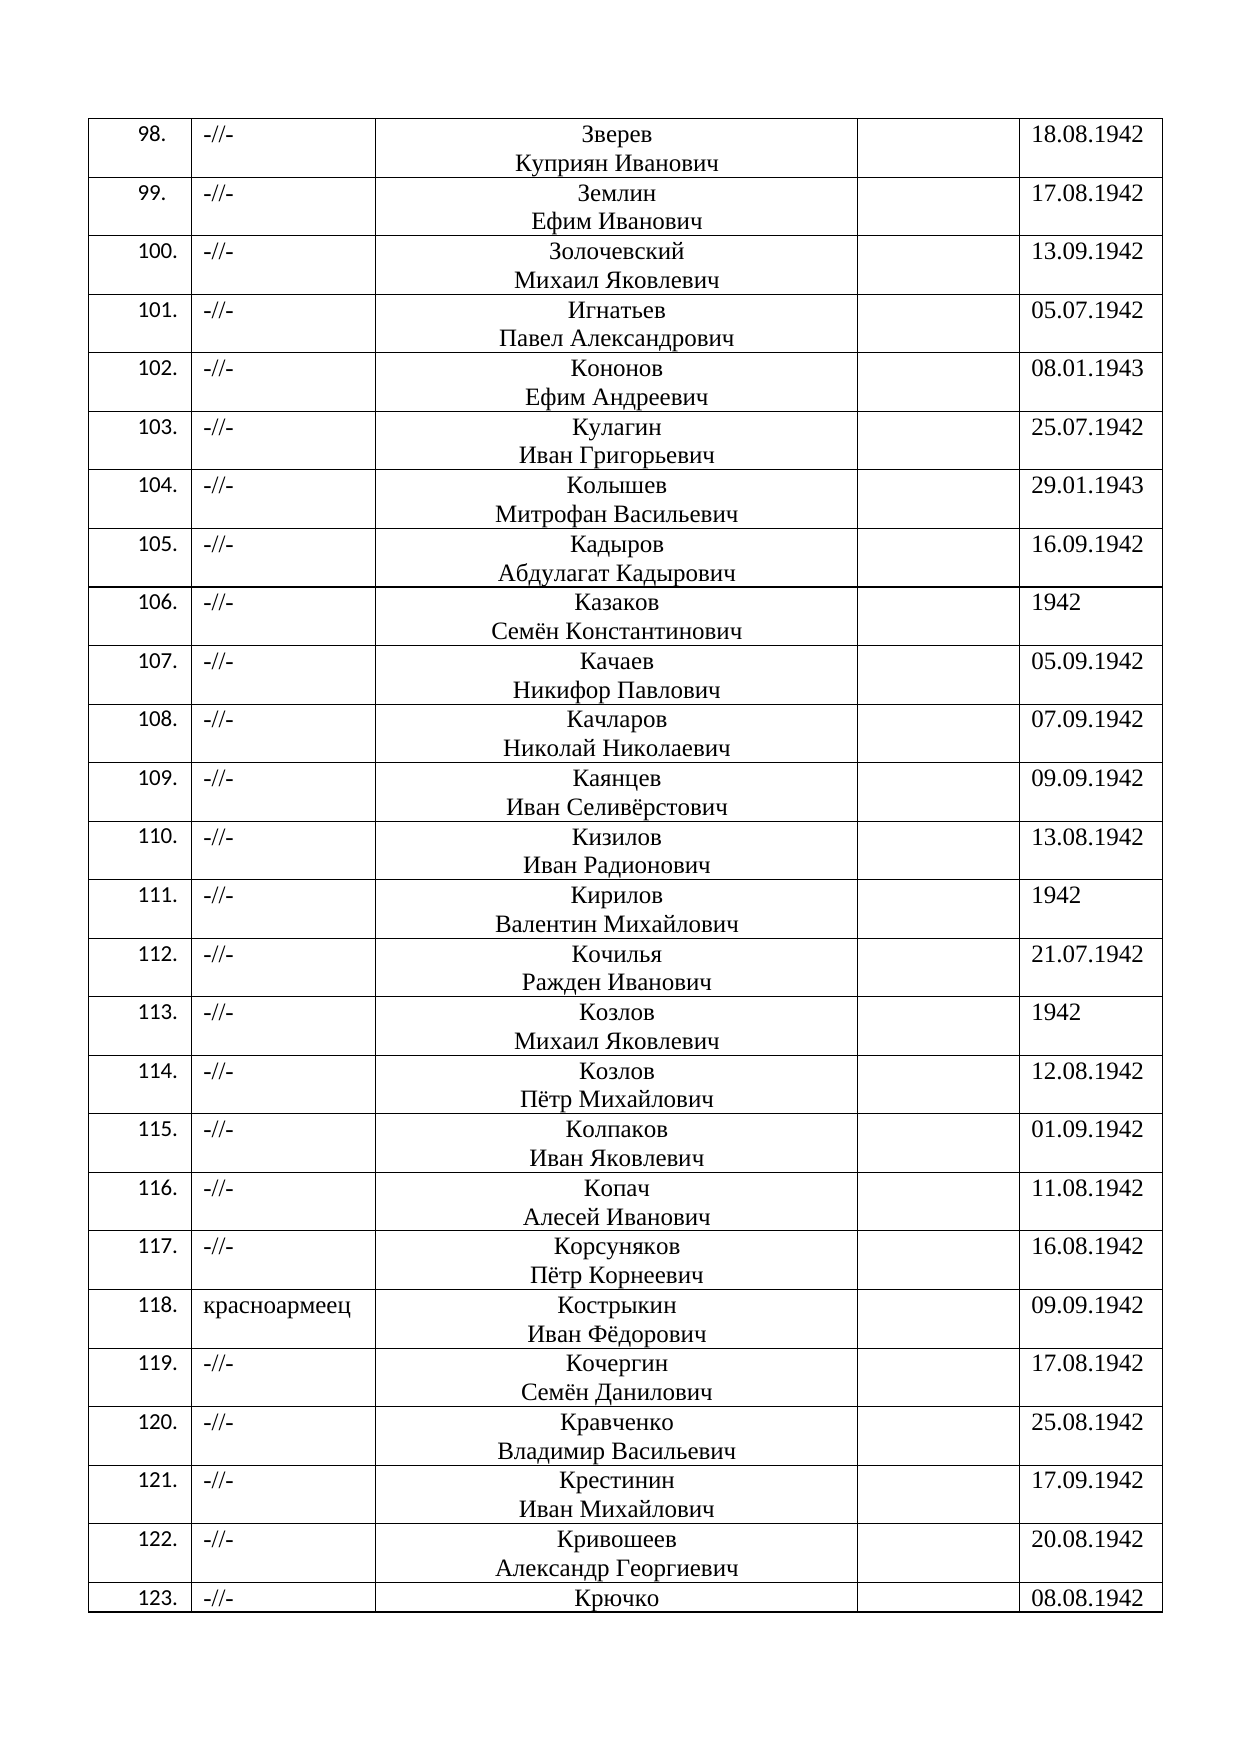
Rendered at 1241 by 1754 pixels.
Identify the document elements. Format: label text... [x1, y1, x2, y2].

table_cell 1942 [1020, 588, 1162, 645]
table_cell -//- [192, 880, 375, 938]
table_cell [89, 705, 191, 762]
table_cell Казаков Семён Константинович [376, 588, 857, 645]
table_cell [89, 1231, 191, 1289]
table_cell 21.07.1942 [1020, 939, 1162, 996]
table_cell [858, 1583, 1019, 1611]
table_cell 12.08.1942 [1020, 1056, 1162, 1113]
table_cell [858, 1231, 1019, 1289]
table_cell [858, 646, 1019, 703]
table_cell [858, 1349, 1019, 1406]
table_cell [89, 939, 191, 996]
table_cell [858, 1173, 1019, 1230]
table_cell Кравченко Владимир Васильевич [376, 1407, 857, 1464]
table_cell [89, 1407, 191, 1464]
table_cell Качларов Николай Николаевич [376, 705, 857, 762]
table_cell 1942 [1020, 997, 1162, 1055]
table_cell [858, 1114, 1019, 1172]
table_cell [89, 1114, 191, 1172]
table_cell [89, 529, 191, 586]
table_cell Колпаков Иван Яковлевич [376, 1114, 857, 1172]
table_cell 17.08.1942 [1020, 178, 1162, 235]
table_cell красноармеец [192, 1290, 375, 1347]
table_cell 05.07.1942 [1020, 295, 1162, 352]
table_cell Копач Алесей Иванович [376, 1173, 857, 1230]
table_cell -//- [192, 705, 375, 762]
table_cell [89, 295, 191, 352]
table_cell [89, 997, 191, 1055]
table_cell [858, 529, 1019, 586]
table_cell -//- [192, 412, 375, 469]
table_cell 17.09.1942 [1020, 1466, 1162, 1523]
table_cell -//- [192, 939, 375, 996]
table_cell -//- [192, 1349, 375, 1406]
table_cell [89, 1056, 191, 1113]
table_cell 01.09.1942 [1020, 1114, 1162, 1172]
table_cell Игнатьев Павел Александрович [376, 295, 857, 352]
table_cell 13.08.1942 [1020, 822, 1162, 879]
table_cell [858, 588, 1019, 645]
table_cell -//- [192, 1524, 375, 1582]
table_cell [89, 236, 191, 294]
table_cell 16.08.1942 [1020, 1231, 1162, 1289]
table_cell [89, 588, 191, 645]
table_cell Козлов Пётр Михайлович [376, 1056, 857, 1113]
table_cell [858, 880, 1019, 938]
table_cell Крестинин Иван Михайлович [376, 1466, 857, 1523]
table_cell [376, 1583, 857, 1611]
table_cell -//- [192, 470, 375, 528]
table_cell Кочергин Семён Данилович [376, 1349, 857, 1406]
table_cell Корсуняков Пётр Корнеевич [376, 1231, 857, 1289]
table_cell [858, 119, 1019, 177]
table_cell -//- [192, 1466, 375, 1523]
table_cell [858, 412, 1019, 469]
table_cell -//- [192, 353, 375, 411]
table_cell [89, 646, 191, 703]
table_cell Качаев Никифор Павлович [376, 646, 857, 703]
table_cell [858, 1407, 1019, 1464]
table_cell 09.09.1942 [1020, 1290, 1162, 1347]
table_cell -//- [192, 1407, 375, 1464]
table_cell 16.09.1942 [1020, 529, 1162, 586]
table_cell [89, 1349, 191, 1406]
table_cell [89, 763, 191, 821]
table_cell Золочевский Михаил Яковлевич [376, 236, 857, 294]
table_cell [89, 1173, 191, 1230]
table_cell [858, 1056, 1019, 1113]
table_cell 09.09.1942 [1020, 763, 1162, 821]
table_cell [89, 119, 191, 177]
table_cell Кизилов Иван Радионович [376, 822, 857, 879]
table_cell -//- [192, 822, 375, 879]
table_cell [858, 1524, 1019, 1582]
table_cell -//- [192, 1056, 375, 1113]
table_cell [89, 1466, 191, 1523]
table_cell -//- [192, 763, 375, 821]
table_cell Колышев Митрофан Васильевич [376, 470, 857, 528]
table_cell [858, 470, 1019, 528]
table_cell [89, 353, 191, 411]
table_cell 29.01.1943 [1020, 470, 1162, 528]
table_cell Кострыкин Иван Фёдорович [376, 1290, 857, 1347]
table_cell -//- [192, 588, 375, 645]
table_cell [89, 1290, 191, 1347]
table_cell [858, 705, 1019, 762]
table_cell -//- [192, 178, 375, 235]
table_cell 07.09.1942 [1020, 705, 1162, 762]
table_cell [858, 1466, 1019, 1523]
table_cell [858, 822, 1019, 879]
table_cell 25.07.1942 [1020, 412, 1162, 469]
table_cell -//- [192, 1173, 375, 1230]
table_cell Кононов Ефим Андреевич [376, 353, 857, 411]
table_cell 20.08.1942 [1020, 1524, 1162, 1582]
table_cell [89, 1583, 191, 1611]
table_cell 17.08.1942 [1020, 1349, 1162, 1406]
table_cell [858, 178, 1019, 235]
table_cell -//- [192, 236, 375, 294]
table_cell 1942 [1020, 880, 1162, 938]
table_cell [858, 997, 1019, 1055]
table_cell Козлов Михаил Яковлевич [376, 997, 857, 1055]
table_cell Кадыров Абдулагат Кадырович [376, 529, 857, 586]
table_cell [89, 178, 191, 235]
table_cell -//- [192, 119, 375, 177]
table_cell 05.09.1942 [1020, 646, 1162, 703]
table_cell [89, 470, 191, 528]
table_cell 08.01.1943 [1020, 353, 1162, 411]
table_cell -//- [192, 997, 375, 1055]
table_cell Землин Ефим Иванович [376, 178, 857, 235]
table_cell -//- [192, 646, 375, 703]
table_cell 25.08.1942 [1020, 1407, 1162, 1464]
table_cell -//- [192, 295, 375, 352]
table_cell Зверев Куприян Иванович [376, 119, 857, 177]
table_cell [89, 822, 191, 879]
table_cell [858, 939, 1019, 996]
table_cell -//- [192, 1114, 375, 1172]
table_cell 08.08.1942 [1020, 1583, 1162, 1611]
table_cell [858, 1290, 1019, 1347]
table_cell [858, 353, 1019, 411]
table_cell Кулагин Иван Григорьевич [376, 412, 857, 469]
table_cell 13.09.1942 [1020, 236, 1162, 294]
table_cell -//- [192, 1231, 375, 1289]
table_cell [858, 763, 1019, 821]
table_cell Каянцев Иван Селивёрстович [376, 763, 857, 821]
table_cell [858, 236, 1019, 294]
table_cell Кирилов Валентин Михайлович [376, 880, 857, 938]
table_cell [89, 412, 191, 469]
table_cell Кривошеев Александр Георгиевич [376, 1524, 857, 1582]
table_cell -//- [192, 1583, 375, 1611]
table_cell [89, 1524, 191, 1582]
table_cell -//- [192, 529, 375, 586]
table_cell [858, 295, 1019, 352]
table_cell [89, 880, 191, 938]
table_cell 11.08.1942 [1020, 1173, 1162, 1230]
table_cell Кочилья Ражден Иванович [376, 939, 857, 996]
table_cell 18.08.1942 [1020, 119, 1162, 177]
